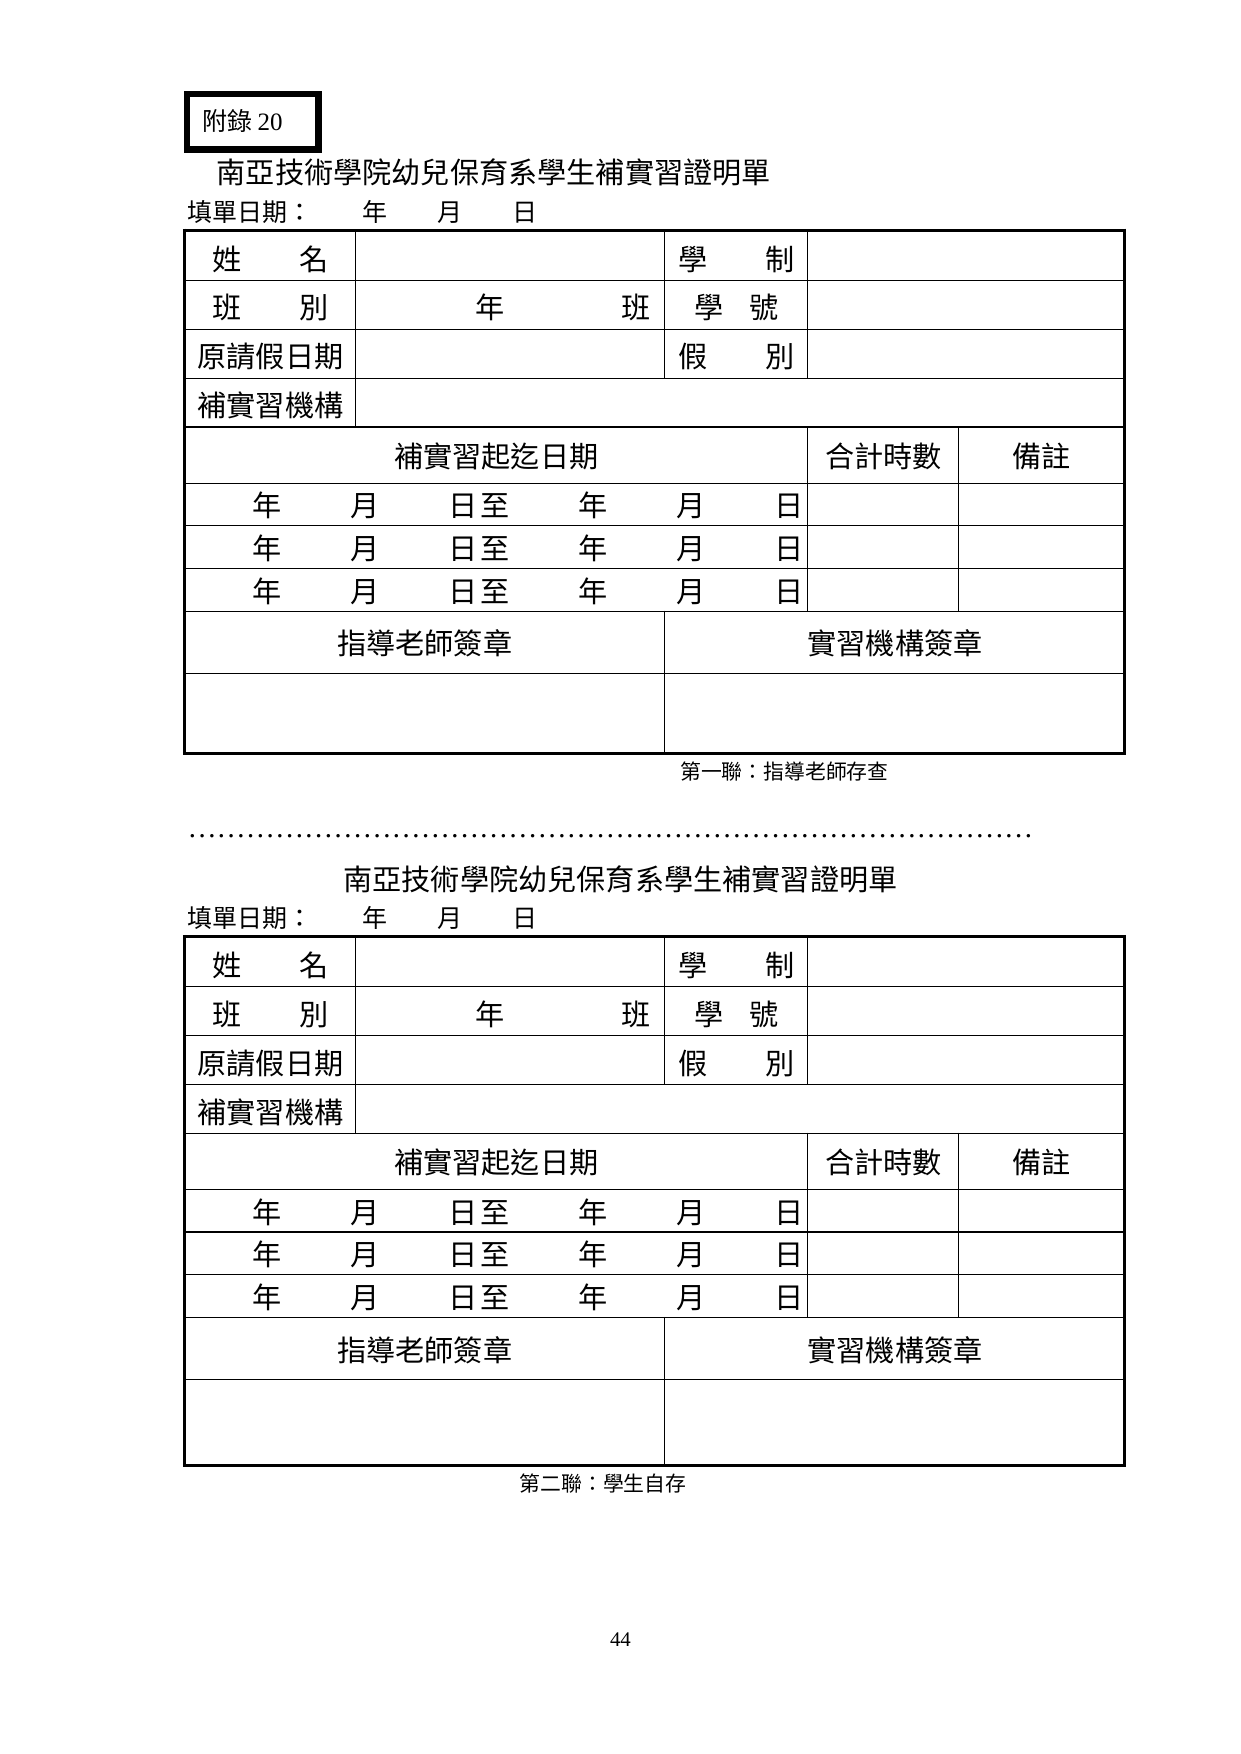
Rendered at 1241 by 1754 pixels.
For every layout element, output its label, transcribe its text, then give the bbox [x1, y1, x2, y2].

table_cell 班 別 [186, 281, 355, 328]
table_cell [808, 1275, 958, 1317]
table_cell 實習機構簽章 [665, 612, 1123, 673]
table_cell [959, 526, 1123, 568]
table_cell [808, 330, 1123, 377]
table_cell [959, 1190, 1123, 1231]
table_cell 合計時數 [808, 428, 958, 482]
table_cell [808, 1233, 958, 1274]
table_cell 年 月 日至 年 月 日 [186, 1190, 807, 1231]
table_cell 年 班 [356, 281, 664, 328]
table_cell [356, 1085, 1123, 1133]
table_cell 補實習起迄日期 [186, 428, 807, 482]
table_cell [808, 281, 1123, 328]
table_cell 指導老師簽章 [186, 1318, 664, 1379]
text …………………………………………………………………………… [187, 810, 1053, 844]
text 南亞技術學院幼兒保育系學生補實習證明單 [187, 856, 1053, 898]
table_header 學 制 [665, 938, 807, 986]
table_cell [808, 526, 958, 568]
table_cell 年 月 日至 年 月 日 [186, 569, 807, 611]
table_cell [959, 1275, 1123, 1317]
text 填單日期： 年 月 日 [187, 898, 1066, 935]
table_cell [665, 1380, 1123, 1464]
table_cell 年 月 日至 年 月 日 [186, 526, 807, 568]
table_header 姓 名 [186, 232, 355, 279]
table_cell 補實習機構 [186, 1085, 355, 1133]
table_cell 學 號 [665, 281, 807, 328]
table_cell [808, 1036, 1123, 1084]
table_cell [356, 379, 1123, 426]
table_cell [808, 987, 1123, 1035]
table_cell 實習機構簽章 [665, 1318, 1123, 1379]
table_header 學 制 [665, 232, 807, 279]
table_cell 補實習機構 [186, 379, 355, 426]
table_cell 假 別 [665, 330, 807, 377]
table_cell [186, 1380, 664, 1464]
table_cell [959, 1233, 1123, 1274]
table_header [356, 938, 664, 986]
table_header 姓 名 [186, 938, 355, 986]
table_cell 年 月 日至 年 月 日 [186, 1233, 807, 1274]
table_cell 補實習起迄日期 [186, 1134, 807, 1189]
table_cell 年 月 日至 年 月 日 [186, 1275, 807, 1317]
table_cell 合計時數 [808, 1134, 958, 1189]
table_cell 指導老師簽章 [186, 612, 664, 673]
table_cell 年 月 日至 年 月 日 [186, 484, 807, 525]
table_cell 班 別 [186, 987, 355, 1035]
table_header [808, 938, 1123, 986]
table_header [808, 232, 1123, 279]
table_cell [808, 569, 958, 611]
table_cell 學 號 [665, 987, 807, 1035]
table_cell [808, 1190, 958, 1231]
table_cell [808, 484, 958, 525]
table_cell 備註 [959, 1134, 1123, 1189]
table_cell 假 別 [665, 1036, 807, 1084]
table_cell 原請假日期 [186, 1036, 355, 1084]
table_header [356, 232, 664, 279]
text 填單日期： 年 月 日 [187, 192, 1066, 228]
table_cell 原請假日期 [186, 330, 355, 377]
table_cell 備註 [959, 428, 1123, 482]
table_cell [959, 569, 1123, 611]
text 第二聯：學生自存 [187, 1467, 1053, 1497]
table_cell [959, 484, 1123, 525]
table_cell [356, 1036, 664, 1084]
table_cell [356, 330, 664, 377]
table_cell [665, 674, 1123, 752]
text 第一聯：指導老師存查 [187, 755, 1053, 785]
table_cell [186, 674, 664, 752]
table_cell 年 班 [356, 987, 664, 1035]
